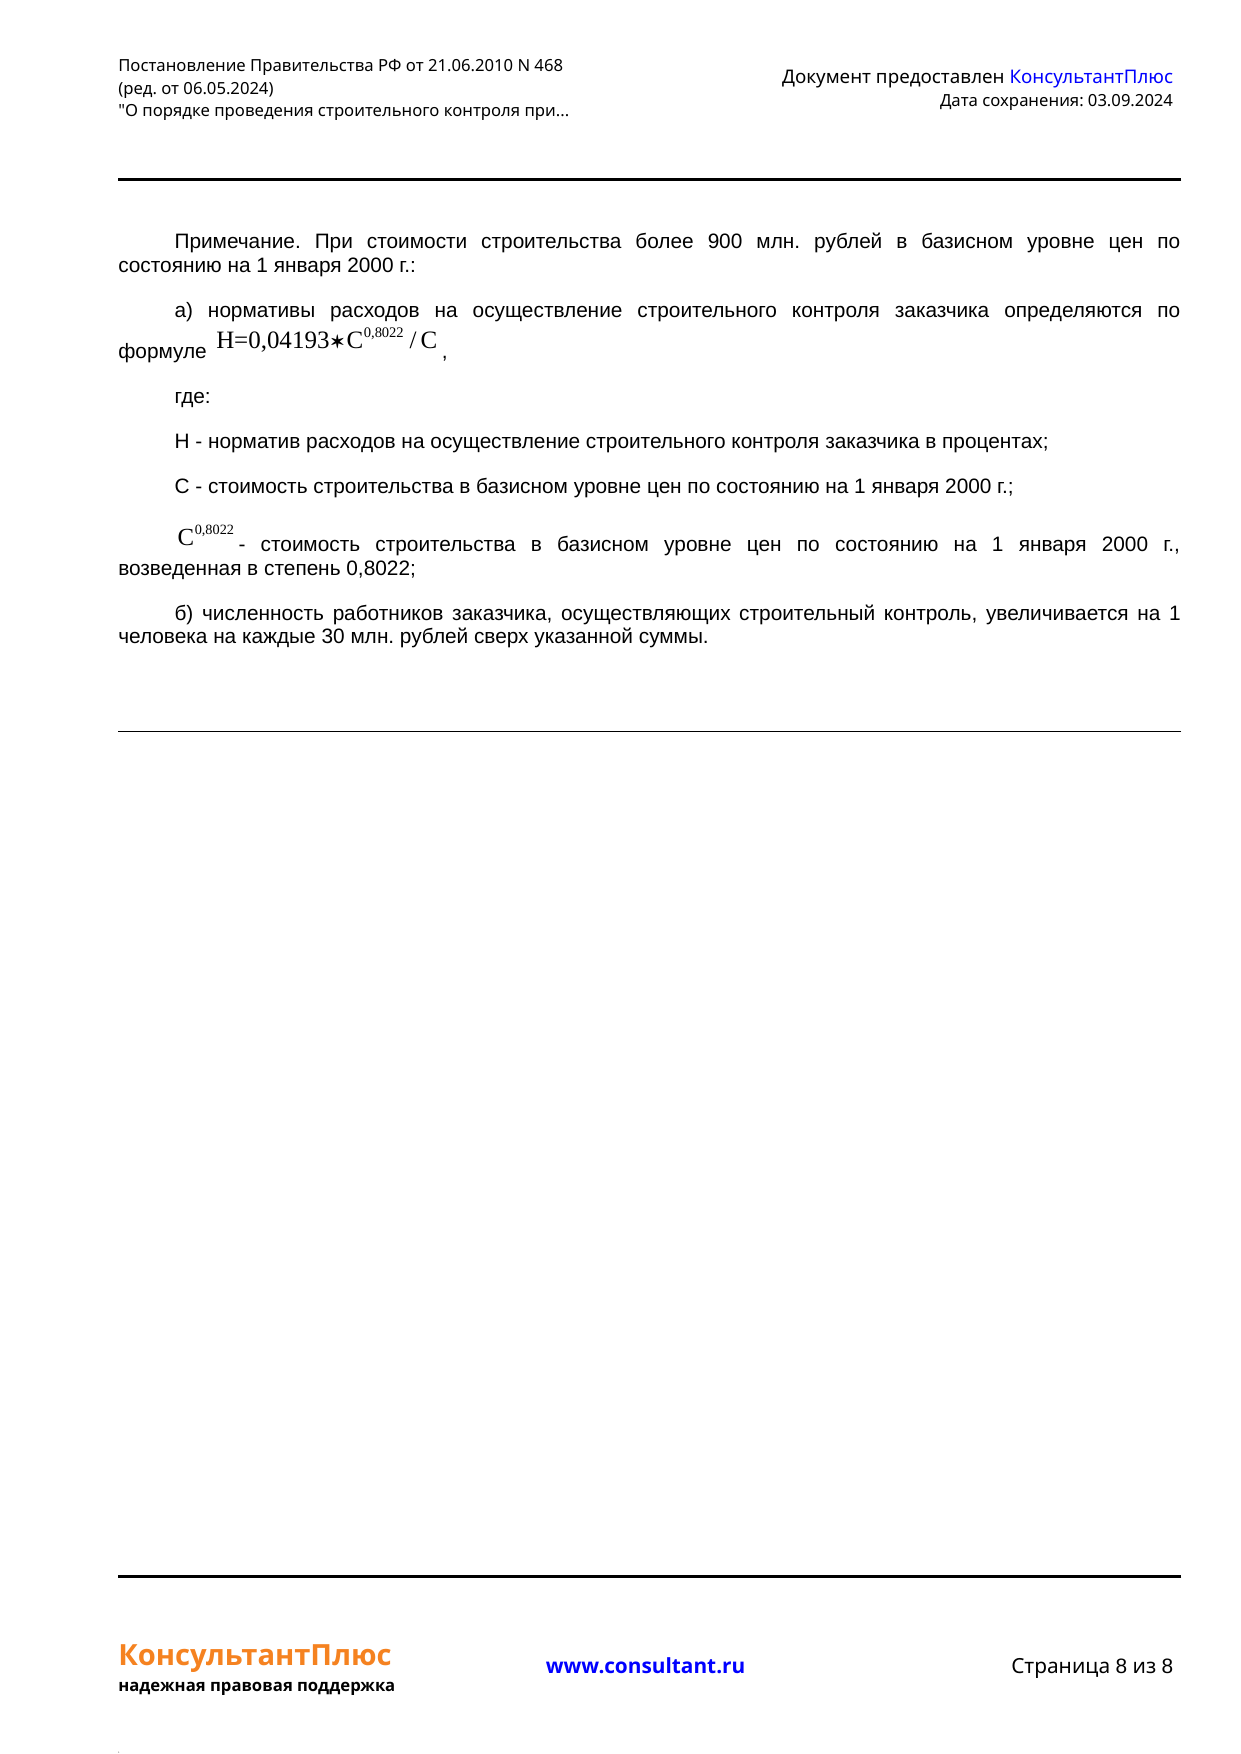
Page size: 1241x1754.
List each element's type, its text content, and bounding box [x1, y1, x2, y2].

text где: [118, 384, 1181, 408]
text - стоимость строительства в базисном уровне цен по состоянию на 1 января 2000 г., возведенная в степень 0,8022; [118, 518, 1181, 579]
text Примечание. При стоимости строительства более 900 млн. рублей в базисном уровне цен по состоянию на 1 января 2000 г.: [118, 229, 1181, 277]
text Н - норматив расходов на осуществление строительного контроля заказчика в процентах; [118, 429, 1181, 453]
text С - стоимость строительства в базисном уровне цен по состоянию на 1 января 2000 г.; [118, 474, 1181, 498]
text б) численность работников заказчика, осуществляющих строительный контроль, увеличивается на 1 человека на каждые 30 млн. рублей сверх указанной суммы. [118, 600, 1181, 648]
text а) нормативы расходов на осуществление строительного контроля заказчика определяются по формуле , [118, 297, 1181, 363]
